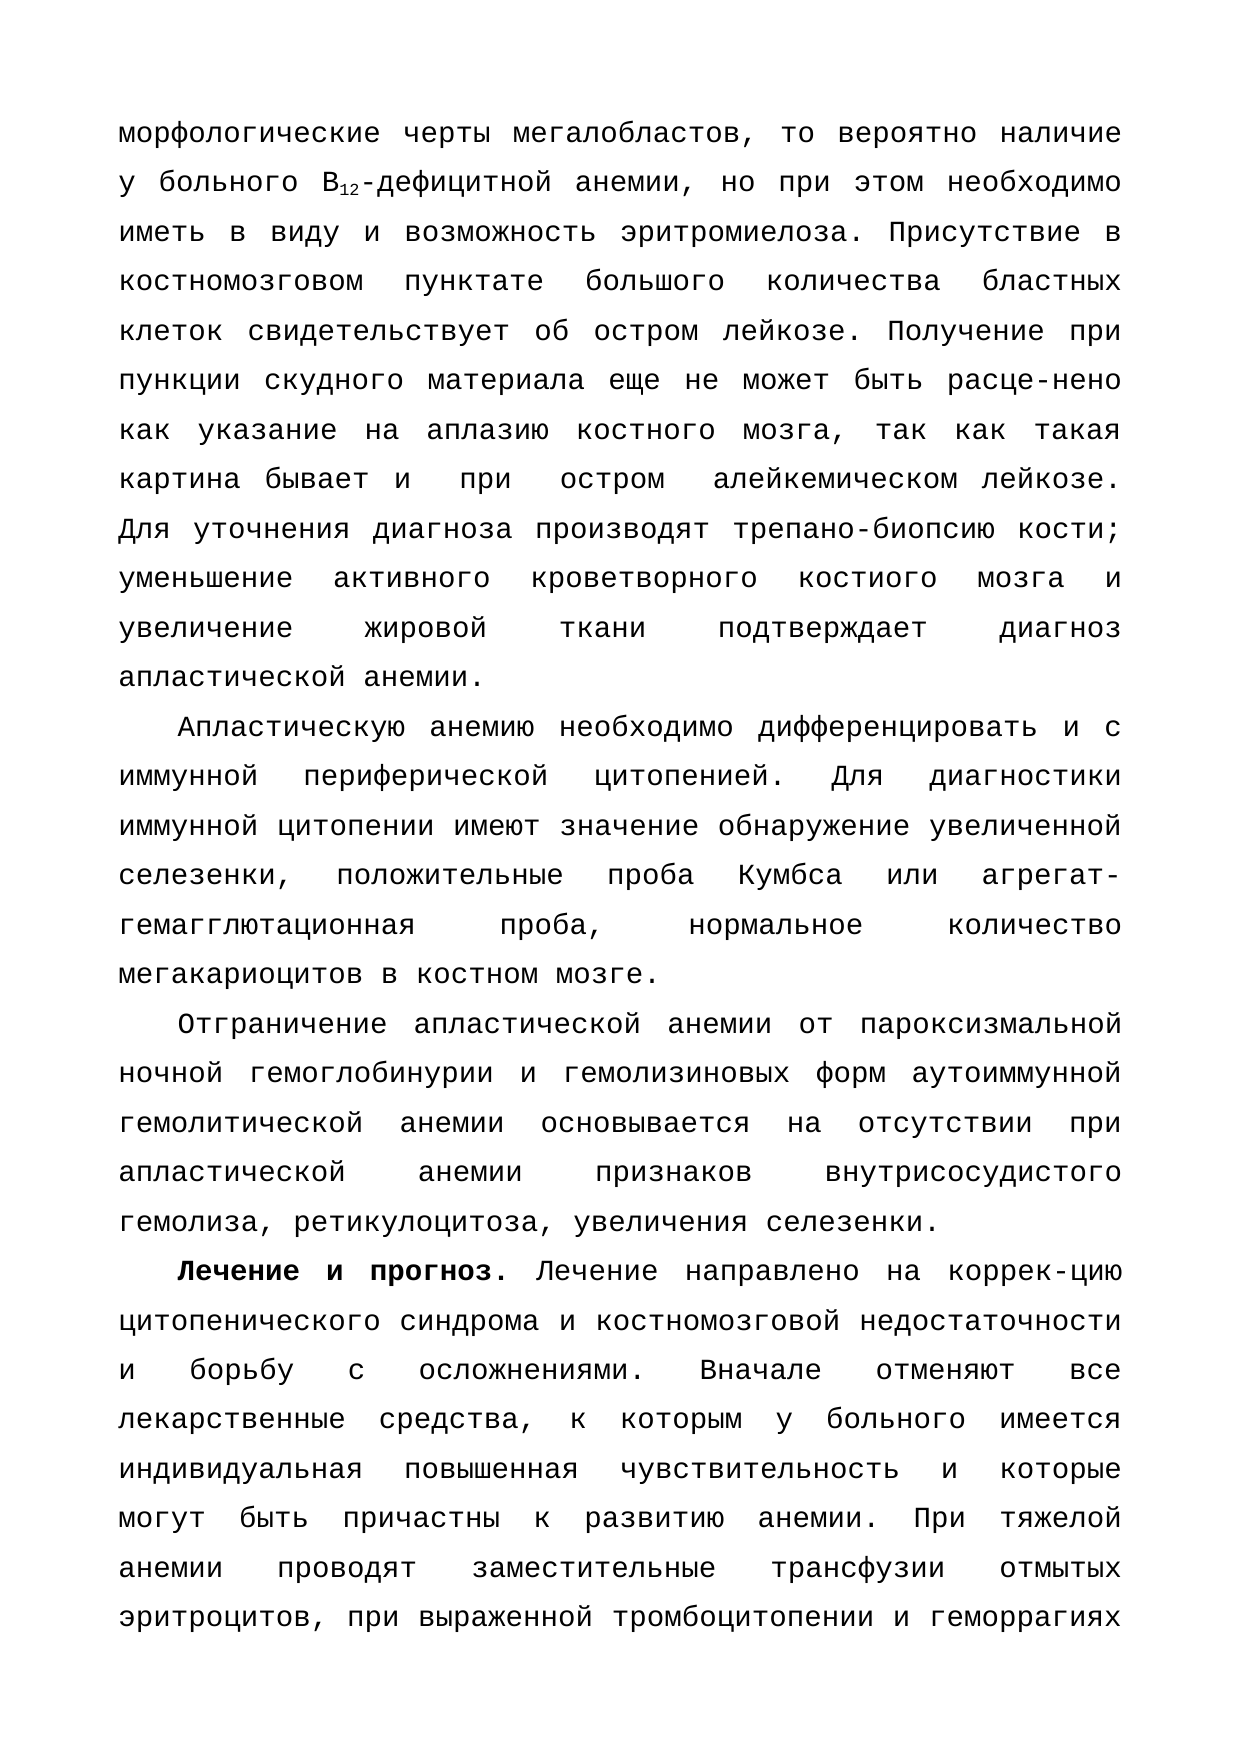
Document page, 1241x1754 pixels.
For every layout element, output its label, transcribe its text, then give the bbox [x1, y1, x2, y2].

text Апластическую анемию необходимо дифференцировать и с иммунной периферической цитопенией. Для диагностики иммунной цитопении имеют значение обнаружение увеличенной селезенки, положительные проба Кумбса или агрегат-гемагглютационная проба, нормальное количество мегакариоцитов в костном мозге. [118, 712, 1122, 992]
text Отграничение апластической анемии от пароксизмальной ночной гемоглобинурии и гемолизиновых форм аутоиммунной гемолитической анемии основывается на отсутствии при апластической анемии признаков внутрисосудистого гемолиза, ретикулоцитоза, увеличения селезенки. [118, 1009, 1122, 1240]
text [118, 1256, 1122, 1636]
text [118, 118, 1122, 695]
